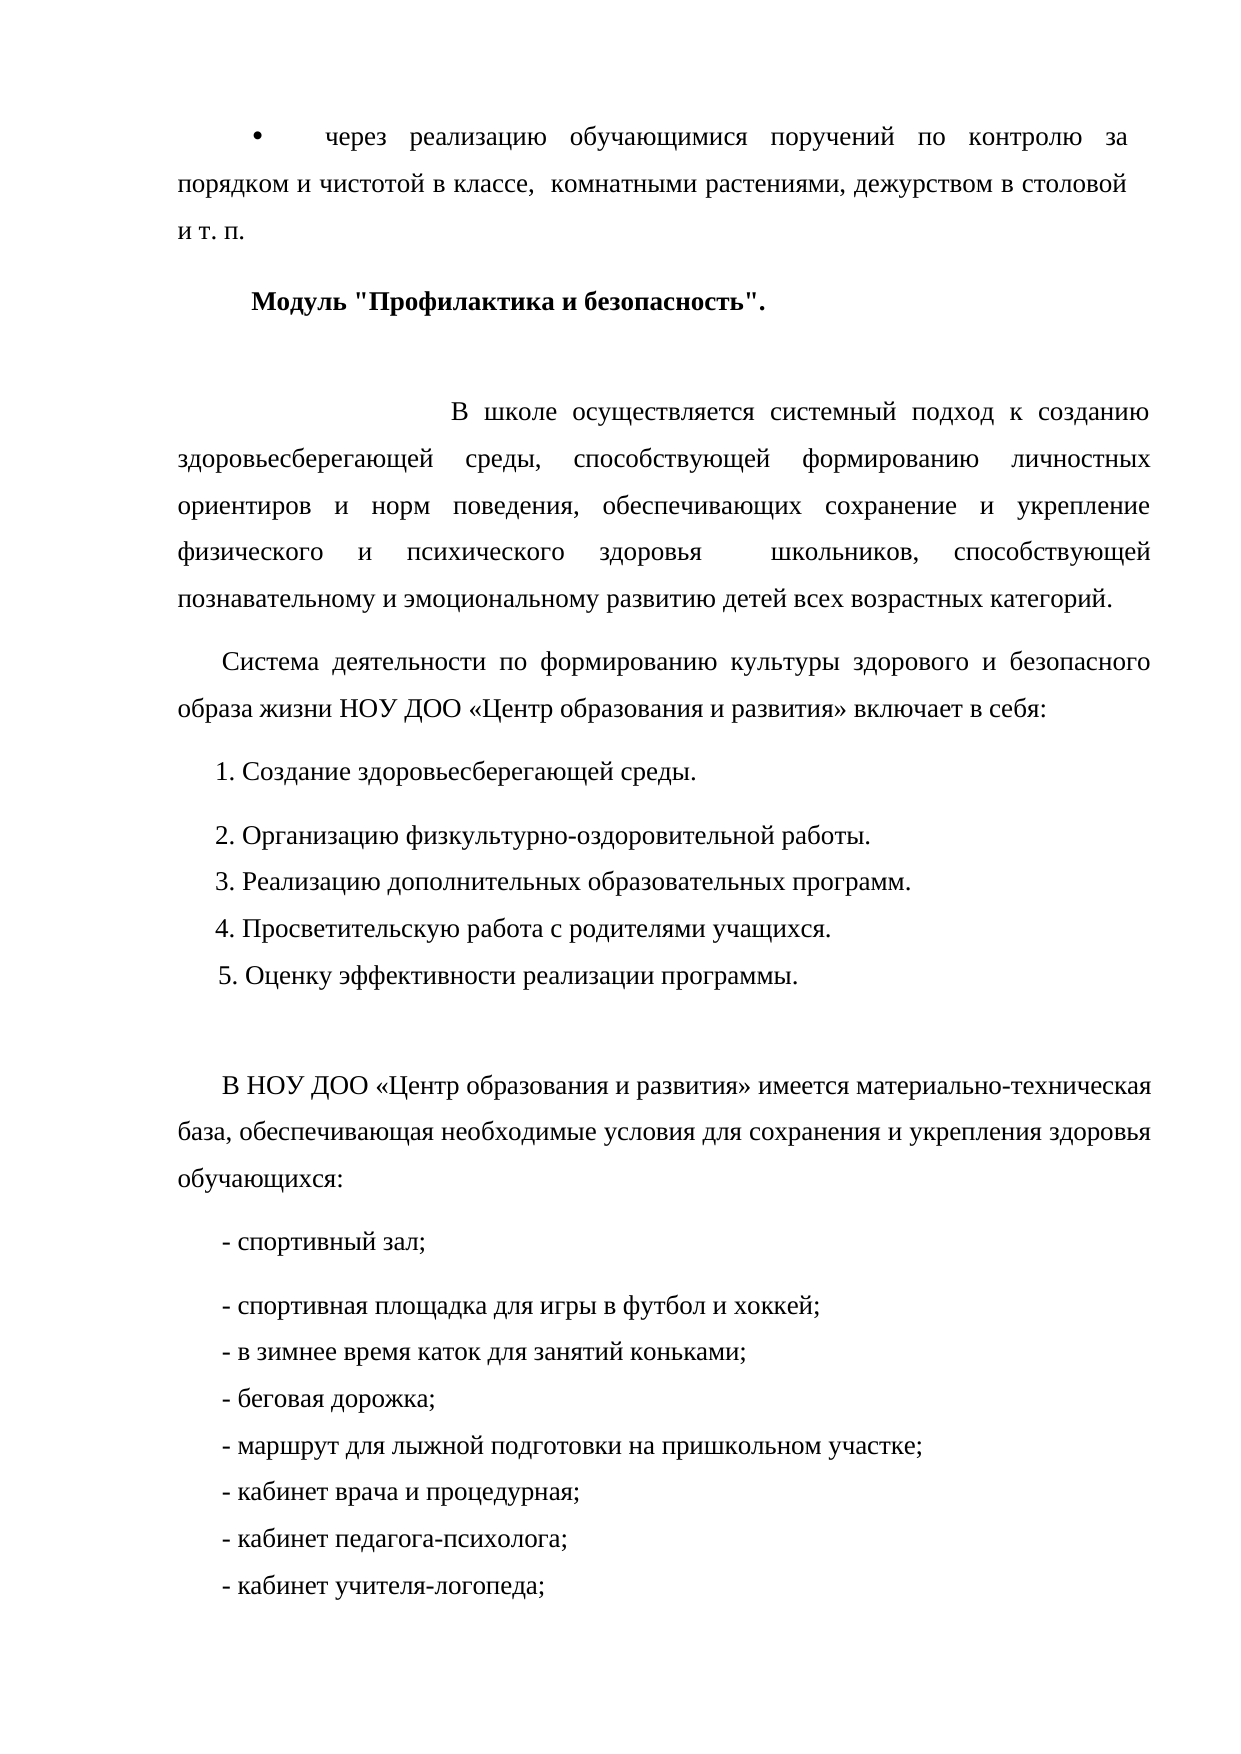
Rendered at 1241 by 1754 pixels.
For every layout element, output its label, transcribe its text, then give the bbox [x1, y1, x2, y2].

text - кабинет врача и процедурная; [177, 1476, 1152, 1507]
text - спортивный зал; [177, 1226, 1152, 1257]
text В школе осуществляется системный подход к созданию здоровьесберегающей среды, способствующей формированию личностных ориентиров и норм поведения, обеспечивающих сохранение и укрепление физического и психического здоровья школьников, способствующей познавательному и эмоциональному развитию детей всех возрастных категорий. [177, 396, 1152, 613]
text - маршрут для лыжной подготовки на пришкольном участке; [177, 1429, 1152, 1460]
text - спортивная площадка для игры в футбол и хоккей; [177, 1289, 1152, 1320]
text Система деятельности по формированию культуры здорового и безопасного образа жизни НОУ ДОО «Центр образования и развития» включает в себя: [177, 646, 1152, 723]
text Модуль "Профилактика и безопасность". [177, 286, 1152, 317]
text 1. Создание здоровьесберегающей среды. [215, 756, 1152, 787]
list через реализацию обучающимися поручений по контролю за порядком и чистотой в классе, комнатными растениями, дежурством в столовой и т. п. [177, 118, 1129, 245]
text 2. Организацию физкультурно-оздоровительной работы. [215, 819, 1152, 850]
text 4. Просветительскую работа с родителями учащихся. [215, 912, 1152, 943]
text - кабинет педагога-психолога; [177, 1522, 1152, 1553]
text 5. Оценку эффективности реализации программы. [177, 959, 1152, 990]
text В НОУ ДОО «Центр образования и развития» имеется материально-техническая база, обеспечивающая необходимые условия для сохранения и укрепления здоровья обучающихся: [177, 1069, 1152, 1193]
text - в зимнее время каток для занятий коньками; [177, 1336, 1152, 1367]
text 3. Реализацию дополнительных образовательных программ. [215, 866, 1152, 897]
text - кабинет учителя-логопеда; [177, 1569, 1152, 1600]
text - беговая дорожка; [177, 1382, 1152, 1413]
